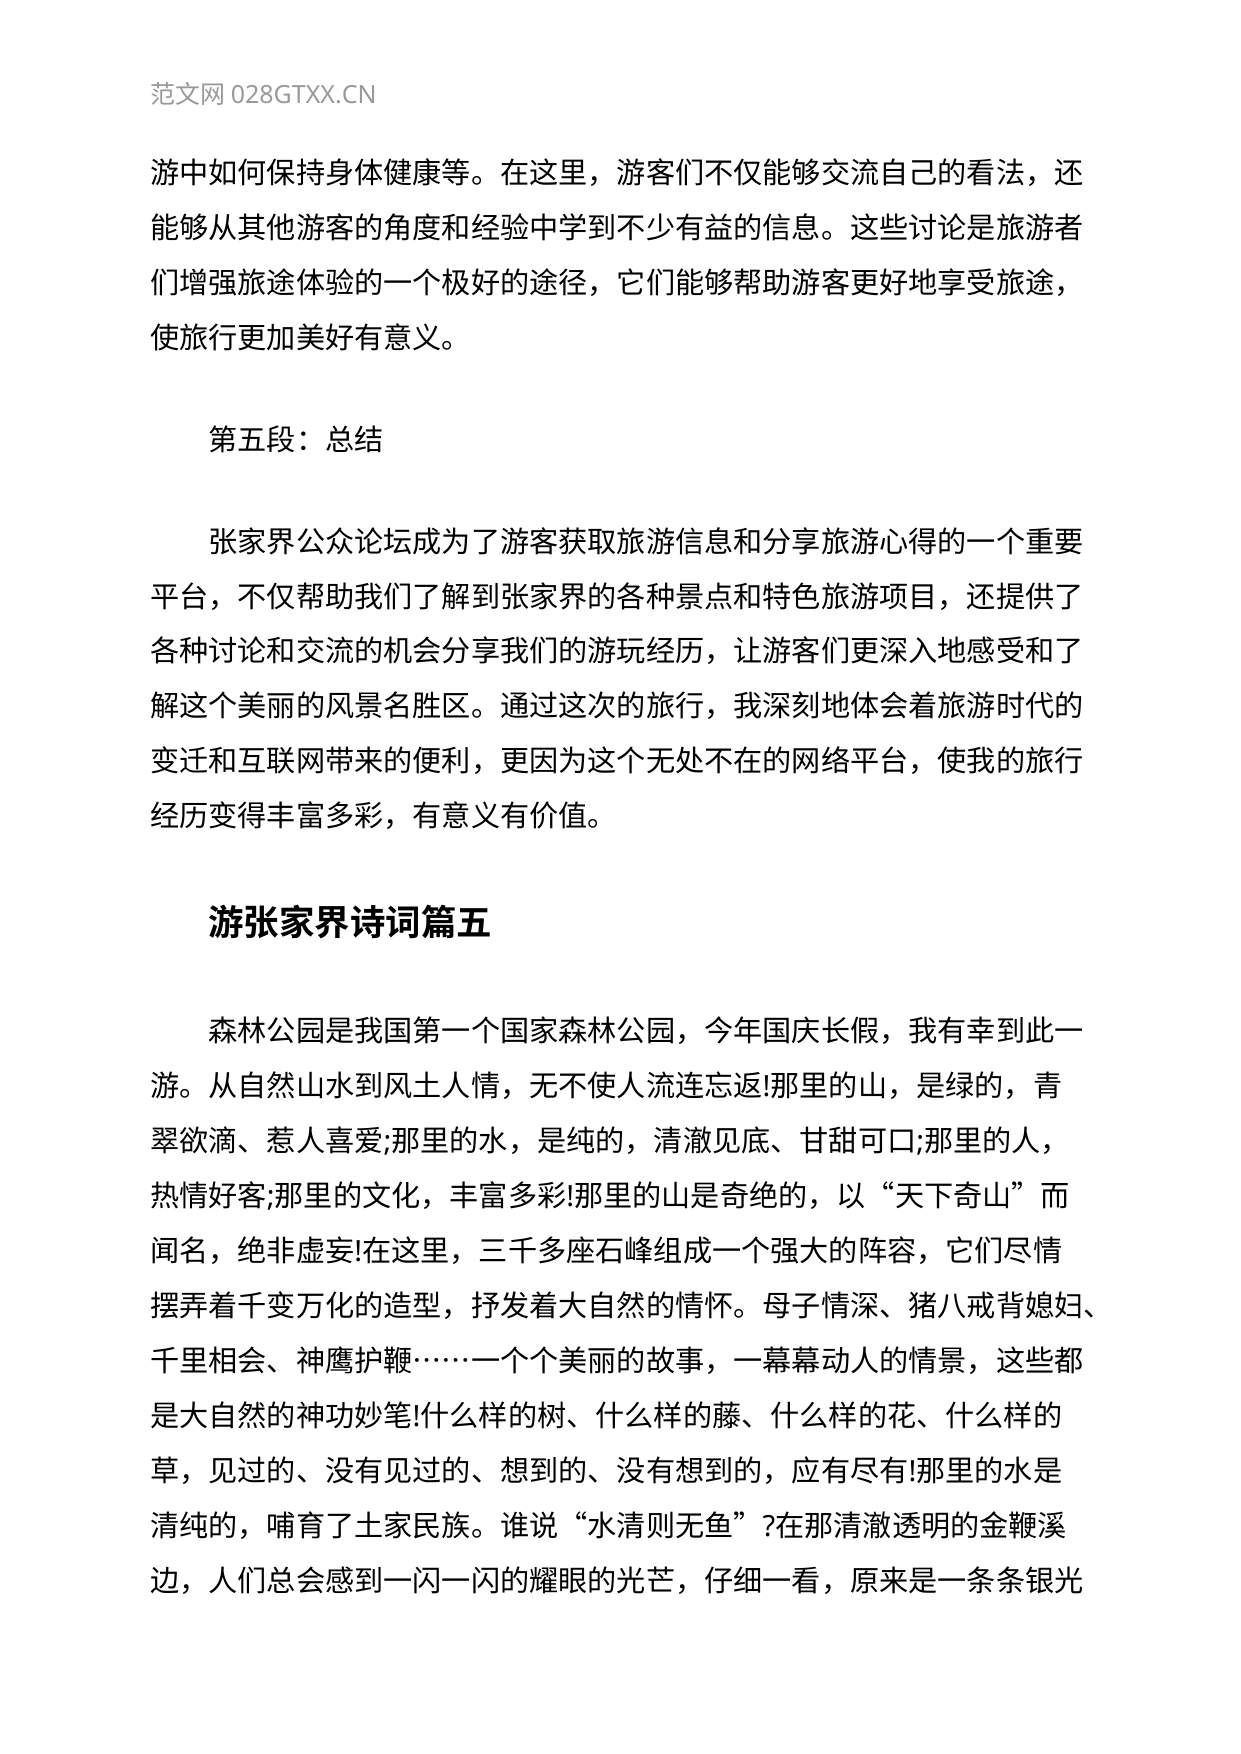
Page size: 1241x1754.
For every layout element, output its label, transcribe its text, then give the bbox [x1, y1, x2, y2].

text 第五段：总结 [150, 416, 1090, 459]
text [150, 150, 1090, 357]
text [150, 1008, 1090, 1600]
text 游张家界诗词篇五 [150, 894, 1090, 946]
text 张家界公众论坛成为了游客获取旅游信息和分享旅游心得的一个重要平台，不仅帮助我们了解到张家界的各种景点和特色旅游项目，还提供了各种讨论和交流的机会分享我们的游玩经历，让游客们更深入地感受和了解这个美丽的风景名胜区。通过这次的旅行，我深刻地体会着旅游时代的变迁和互联网带来的便利，更因为这个无处不在的网络平台，使我的旅行经历变得丰富多彩，有意义有价值。 [150, 518, 1090, 835]
